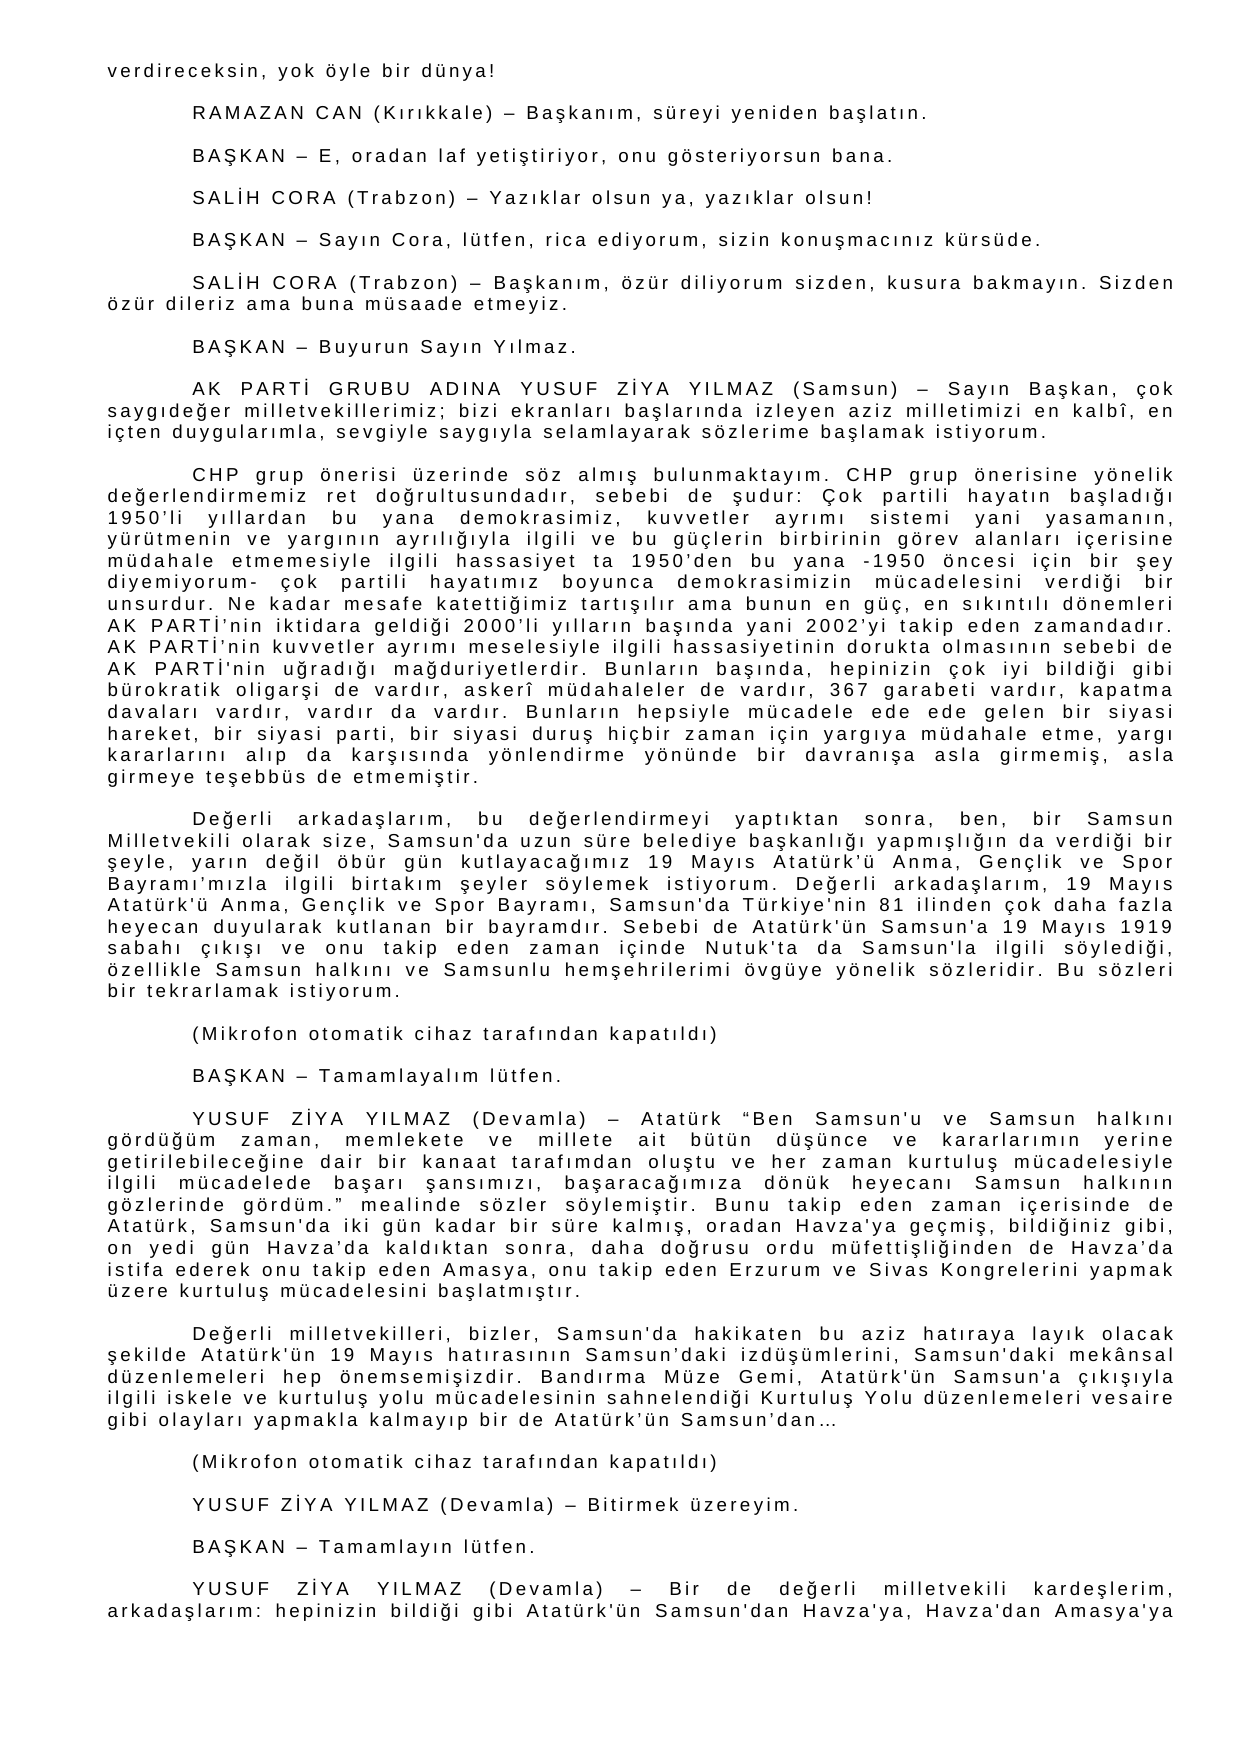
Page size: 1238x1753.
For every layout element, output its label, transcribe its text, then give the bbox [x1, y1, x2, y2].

text SALİH CORA (Trabzon) – Yazıklar olsun ya, yazıklar olsun! [107, 187, 1174, 208]
text (Mikrofon otomatik cihaz tarafından kapatıldı) [107, 1023, 1174, 1044]
text Değerli milletvekilleri, bizler, Samsun'da hakikaten bu aziz hatıraya layık olacak şekilde Atatürk'ün 19 Mayıs hatırasının Samsun’daki izdüşümlerini, Samsun'daki mekânsal düzenlemeleri hep önemsemişizdir. Bandırma Müze Gemi, Atatürk'ün Samsun'a çıkışıyla ilgili iskele ve kurtuluş yolu mücadelesinin sahnelendiği Kurtuluş Yolu düzenlemeleri vesaire gibi olayları yapmakla kalmayıp bir de Atatürk’ün Samsun’dan… [107, 1322, 1174, 1430]
text BAŞKAN – Buyurun Sayın Yılmaz. [107, 336, 1174, 357]
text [107, 1578, 1174, 1621]
text YUSUF ZİYA YILMAZ (Devamla) – Atatürk “Ben Samsun'u ve Samsun halkını gördüğüm zaman, memlekete ve millete ait bütün düşünce ve kararlarımın yerine getirilebileceğine dair bir kanaat tarafımdan oluştu ve her zaman kurtuluş mücadelesiyle ilgili mücadelede başarı şansımızı, başaracağımıza dönük heyecanı Samsun halkının gözlerinde gördüm.” mealinde sözler söylemiştir. Bunu takip eden zaman içerisinde de Atatürk, Samsun'da iki gün kadar bir süre kalmış, oradan Havza'ya geçmiş, bildiğiniz gibi, on yedi gün Havza’da kaldıktan sonra, daha doğrusu ordu müfettişliğinden de Havza’da istifa ederek onu takip eden Amasya, onu takip eden Erzurum ve Sivas Kongrelerini yapmak üzere kurtuluş mücadelesini başlatmıştır. [107, 1107, 1174, 1302]
text BAŞKAN – E, oradan laf yetiştiriyor, onu gösteriyorsun bana. [107, 144, 1174, 166]
text (Mikrofon otomatik cihaz tarafından kapatıldı) [107, 1451, 1174, 1473]
text BAŞKAN – Sayın Cora, lütfen, rica ediyorum, sizin konuşmacınız kürsüde. [107, 229, 1174, 251]
text Değerli arkadaşlarım, bu değerlendirmeyi yaptıktan sonra, ben, bir Samsun Milletvekili olarak size, Samsun'da uzun süre belediye başkanlığı yapmışlığın da verdiği bir şeyle, yarın değil öbür gün kutlayacağımız 19 Mayıs Atatürk’ü Anma, Gençlik ve Spor Bayramı’mızla ilgili birtakım şeyler söylemek istiyorum. Değerli arkadaşlarım, 19 Mayıs Atatürk'ü Anma, Gençlik ve Spor Bayramı, Samsun'da Türkiye'nin 81 ilinden çok daha fazla heyecan duyularak kutlanan bir bayramdır. Sebebi de Atatürk'ün Samsun'a 19 Mayıs 1919 sabahı çıkışı ve onu takip eden zaman içinde Nutuk'ta da Samsun'la ilgili söylediği, özellikle Samsun halkını ve Samsunlu hemşehrilerimi övgüye yönelik sözleridir. Bu sözleri bir tekrarlamak istiyorum. [107, 808, 1174, 1002]
text AK PARTİ GRUBU ADINA YUSUF ZİYA YILMAZ (Samsun) – Sayın Başkan, çok saygıdeğer milletvekillerimiz; bizi ekranları başlarında izleyen aziz milletimizi en kalbî, en içten duygularımla, sevgiyle saygıyla selamlayarak sözlerime başlamak istiyorum. [107, 378, 1174, 443]
text BAŞKAN – Tamamlayalım lütfen. [107, 1065, 1174, 1087]
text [107, 60, 1174, 81]
text RAMAZAN CAN (Kırıkkale) – Başkanım, süreyi yeniden başlatın. [107, 102, 1174, 124]
text BAŞKAN – Tamamlayın lütfen. [107, 1536, 1174, 1557]
text CHP grup önerisi üzerinde söz almış bulunmaktayım. CHP grup önerisine yönelik değerlendirmemiz ret doğrultusundadır, sebebi de şudur: Çok partili hayatın başladığı 1950’li yıllardan bu yana demokrasimiz, kuvvetler ayrımı sistemi yani yasamanın, yürütmenin ve yargının ayrılığıyla ilgili ve bu güçlerin birbirinin görev alanları içerisine müdahale etmemesiyle ilgili hassasiyet ta 1950’den bu yana -1950 öncesi için bir şey diyemiyorum- çok partili hayatımız boyunca demokrasimizin mücadelesini verdiği bir unsurdur. Ne kadar mesafe katettiğimiz tartışılır ama bunun en güç, en sıkıntılı dönemleri AK PARTİ’nin iktidara geldiği 2000’li yılların başında yani 2002’yi takip eden zamandadır. AK PARTİ’nin kuvvetler ayrımı meselesiyle ilgili hassasiyetinin dorukta olmasının sebebi de AK PARTİ'nin uğradığı mağduriyetlerdir. Bunların başında, hepinizin çok iyi bildiği gibi bürokratik oligarşi de vardır, askerî müdahaleler de vardır, 367 garabeti vardır, kapatma davaları vardır, vardır da vardır. Bunların hepsiyle mücadele ede ede gelen bir siyasi hareket, bir siyasi parti, bir siyasi duruş hiçbir zaman için yargıya müdahale etme, yargı kararlarını alıp da karşısında yönlendirme yönünde bir davranışa asla girmemiş, asla girmeye teşebbüs de etmemiştir. [107, 463, 1174, 787]
text SALİH CORA (Trabzon) – Başkanım, özür diliyorum sizden, kusura bakmayın. Sizden özür dileriz ama buna müsaade etmeyiz. [107, 272, 1174, 315]
text YUSUF ZİYA YILMAZ (Devamla) – Bitirmek üzereyim. [107, 1493, 1174, 1515]
